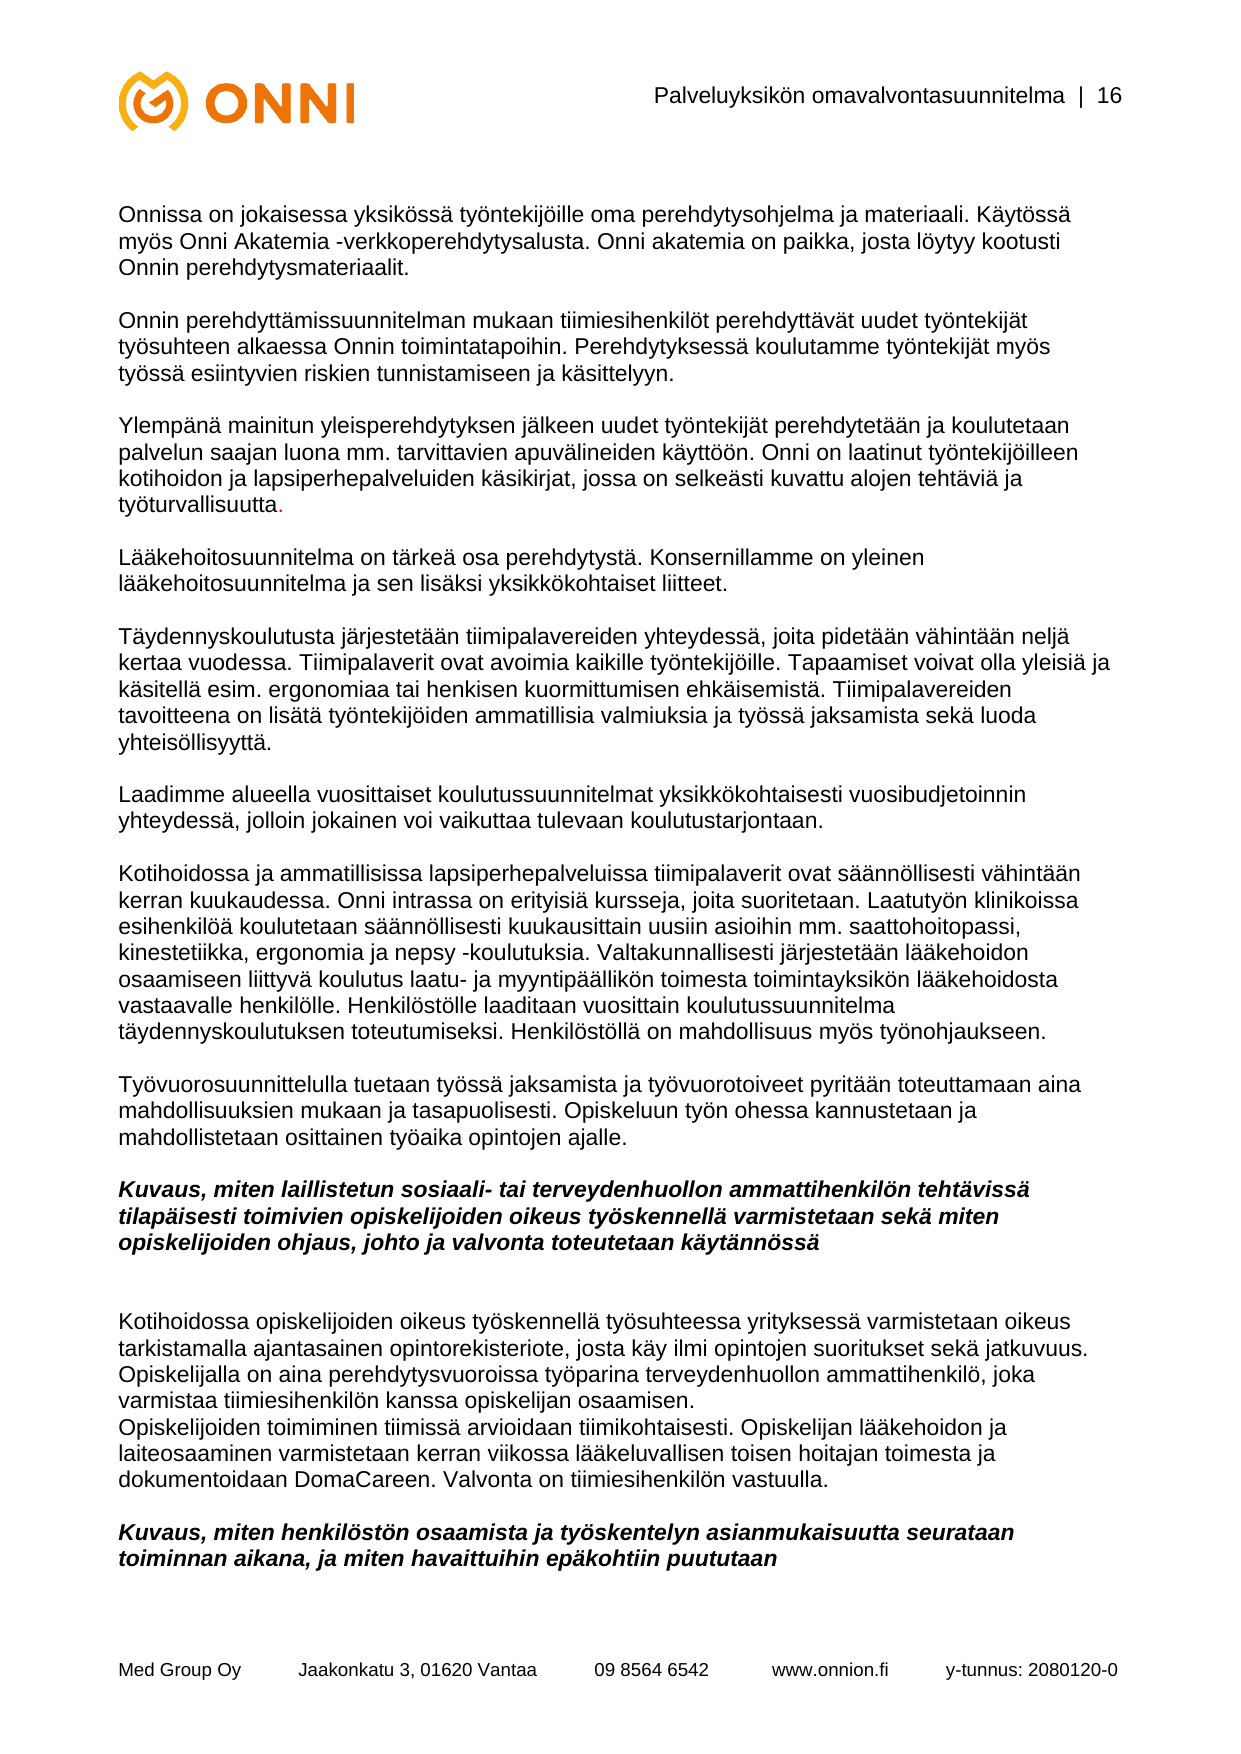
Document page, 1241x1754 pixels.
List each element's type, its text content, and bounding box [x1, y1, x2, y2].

subtitle Kuvaus, miten henkilöstön osaamista ja työskentelyn asianmukaisuutta seurataan toiminnan aikana, ja miten havaittuihin epäkohtiin puututaan [118, 1519, 1122, 1572]
picture [118, 71, 354, 131]
text Opiskelijoiden toimiminen tiimissä arvioidaan tiimikohtaisesti. Opiskelijan lääkehoidon ja laiteosaaminen varmistetaan kerran viikossa lääkeluvallisen toisen hoitajan toimesta ja dokumentoidaan DomaCareen. Valvonta on tiimiesihenkilön vastuulla. [118, 1414, 1122, 1493]
text Täydennyskoulutusta järjestetään tiimipalavereiden yhteydessä, joita pidetään vähintään neljä kertaa vuodessa. Tiimipalaverit ovat avoimia kaikille työntekijöille. Tapaamiset voivat olla yleisiä ja käsitellä esim. ergonomiaa tai henkisen kuormittumisen ehkäisemistä. Tiimipalavereiden tavoitteena on lisätä työntekijöiden ammatillisia valmiuksia ja työssä jaksamista sekä luoda yhteisöllisyyttä. [118, 623, 1122, 755]
text Onnissa on jokaisessa yksikössä työntekijöille oma perehdytysohjelma ja materiaali. Käytössä myös Onni Akatemia -verkkoperehdytysalusta. Onni akatemia on paikka, josta löytyy kootusti Onnin perehdytysmateriaalit. [118, 201, 1122, 280]
text Lääkehoitosuunnitelma on tärkeä osa perehdytystä. Konsernillamme on yleinen lääkehoitosuunnitelma ja sen lisäksi yksikkökohtaiset liitteet. [118, 544, 1122, 597]
text Onnin perehdyttämissuunnitelman mukaan tiimiesihenkilöt perehdyttävät uudet työntekijät työsuhteen alkaessa Onnin toimintatapoihin. Perehdytyksessä koulutamme työntekijät myös työssä esiintyvien riskien tunnistamiseen ja käsittelyyn. [118, 307, 1122, 386]
text Laadimme alueella vuosittaiset koulutussuunnitelmat yksikkökohtaisesti vuosibudjetoinnin yhteydessä, jolloin jokainen voi vaikuttaa tulevaan koulutustarjontaan. [118, 781, 1122, 834]
text Kotihoidossa opiskelijoiden oikeus työskennellä työsuhteessa yrityksessä varmistetaan oikeus tarkistamalla ajantasainen opintorekisteriote, josta käy ilmi opintojen suoritukset sekä jatkuvuus. Opiskelijalla on aina perehdytysvuoroissa työparina terveydenhuollon ammattihenkilö, joka varmistaa tiimiesihenkilön kanssa opiskelijan osaamisen. [118, 1308, 1122, 1414]
text Kotihoidossa ja ammatillisissa lapsiperhepalveluissa tiimipalaverit ovat säännöllisesti vähintään kerran kuukaudessa. Onni intrassa on erityisiä kursseja, joita suoritetaan. Laatutyön klinikoissa esihenkilöä koulutetaan säännöllisesti kuukausittain uusiin asioihin mm. saattohoitopassi, kinestetiikka, ergonomia ja nepsy -koulutuksia. Valtakunnallisesti järjestetään lääkehoidon osaamiseen liittyvä koulutus laatu- ja myyntipäällikön toimesta toimintayksikön lääkehoidosta vastaavalle henkilölle. Henkilöstölle laaditaan vuosittain koulutussuunnitelma täydennyskoulutuksen toteutumiseksi. Henkilöstöllä on mahdollisuus myös työnohjaukseen. [118, 860, 1122, 1045]
text Työvuorosuunnittelulla tuetaan työssä jaksamista ja työvuorotoiveet pyritään toteuttamaan aina mahdollisuuksien mukaan ja tasapuolisesti. Opiskeluun työn ohessa kannustetaan ja mahdollistetaan osittainen työaika opintojen ajalle. [118, 1071, 1122, 1150]
text Ylempänä mainitun yleisperehdytyksen jälkeen uudet työntekijät perehdytetään ja koulutetaan palvelun saajan luona mm. tarvittavien apuvälineiden käyttöön. Onni on laatinut työntekijöilleen kotihoidon ja lapsiperhepalveluiden käsikirjat, jossa on selkeästi kuvattu alojen tehtäviä ja työturvallisuutta. [118, 412, 1122, 518]
subtitle Kuvaus, miten laillistetun sosiaali- tai terveydenhuollon ammattihenkilön tehtävissä tilapäisesti toimivien opiskelijoiden oikeus työskennellä varmistetaan sekä miten opiskelijoiden ohjaus, johto ja valvonta toteutetaan käytännössä [118, 1176, 1122, 1256]
